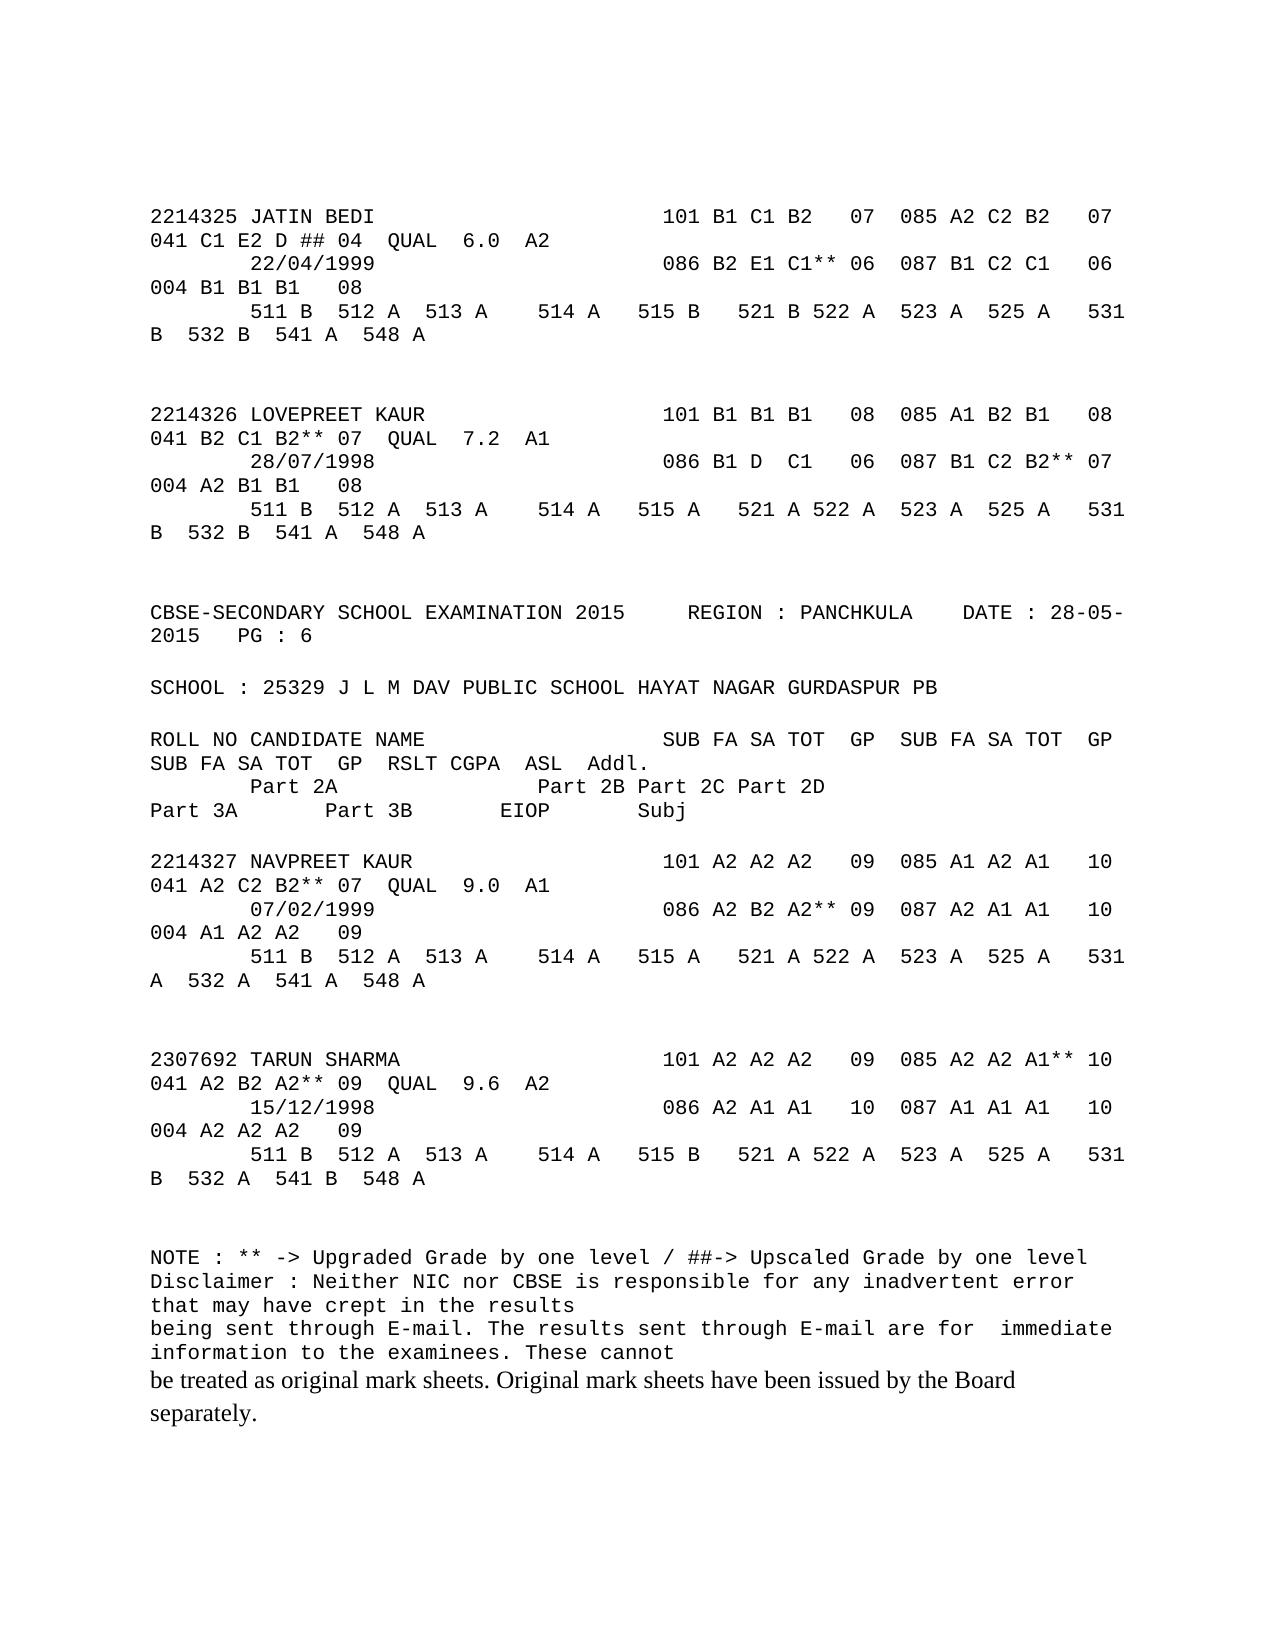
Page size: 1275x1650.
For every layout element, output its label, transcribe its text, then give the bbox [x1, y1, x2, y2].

text Part 2A Part 2B Part 2C Part 2D Part 3A Part 3B EIOP Subj [150, 776, 1125, 823]
text 15/12/1998 086 A2 A1 A1 10 087 A1 A1 A1 10 004 A2 A2 A2 09 [150, 1097, 1125, 1144]
text 2214325 JATIN BEDI 101 B1 C1 B2 07 085 A2 C2 B2 07 041 C1 E2 D ## 04 QUAL 6.0 A2 [150, 206, 1125, 253]
text 07/02/1999 086 A2 B2 A2** 09 087 A2 A1 A1 10 004 A1 A2 A2 09 [150, 899, 1125, 946]
text 2214327 NAVPREET KAUR 101 A2 A2 A2 09 085 A1 A2 A1 10 041 A2 C2 B2** 07 QUAL 9.0 A1 [150, 851, 1125, 899]
text CBSE-SECONDARY SCHOOL EXAMINATION 2015 REGION : PANCHKULA DATE : 28-05-2015 PG : 6 [150, 602, 1125, 649]
text being sent through E-mail. The results sent through E-mail are for immediate information to the examinees. These cannot [150, 1318, 1125, 1366]
text 511 B 512 A 513 A 514 A 515 A 521 A 522 A 523 A 525 A 531 B 532 B 541 A 548 A [150, 498, 1125, 546]
text 511 B 512 A 513 A 514 A 515 B 521 A 522 A 523 A 525 A 531 B 532 A 541 B 548 A [150, 1144, 1125, 1191]
text 511 B 512 A 513 A 514 A 515 A 521 A 522 A 523 A 525 A 531 A 532 A 541 A 548 A [150, 946, 1125, 993]
text Disclaimer : Neither NIC nor CBSE is responsible for any inadvertent error that may have crept in the results [150, 1271, 1125, 1318]
text be treated as original mark sheets. Original mark sheets have been issued by the Board separately. [150, 1366, 1125, 1427]
text 28/07/1998 086 B1 D C1 06 087 B1 C2 B2** 07 004 A2 B1 B1 08 [150, 451, 1125, 498]
text 2214326 LOVEPREET KAUR 101 B1 B1 B1 08 085 A1 B2 B1 08 041 B2 C1 B2** 07 QUAL 7.2 A1 [150, 404, 1125, 451]
text 22/04/1999 086 B2 E1 C1** 06 087 B1 C2 C1 06 004 B1 B1 B1 08 [150, 253, 1125, 301]
text NOTE : ** -> Upgraded Grade by one level / ##-> Upscaled Grade by one level [150, 1247, 1125, 1271]
text ROLL NO CANDIDATE NAME SUB FA SA TOT GP SUB FA SA TOT GP SUB FA SA TOT GP RSLT CGPA ASL Addl. [150, 729, 1125, 776]
text 2307692 TARUN SHARMA 101 A2 A2 A2 09 085 A2 A2 A1** 10 041 A2 B2 A2** 09 QUAL 9.6 A2 [150, 1049, 1125, 1097]
text SCHOOL : 25329 J L M DAV PUBLIC SCHOOL HAYAT NAGAR GURDASPUR PB [150, 677, 1125, 701]
text 511 B 512 A 513 A 514 A 515 B 521 B 522 A 523 A 525 A 531 B 532 B 541 A 548 A [150, 301, 1125, 348]
